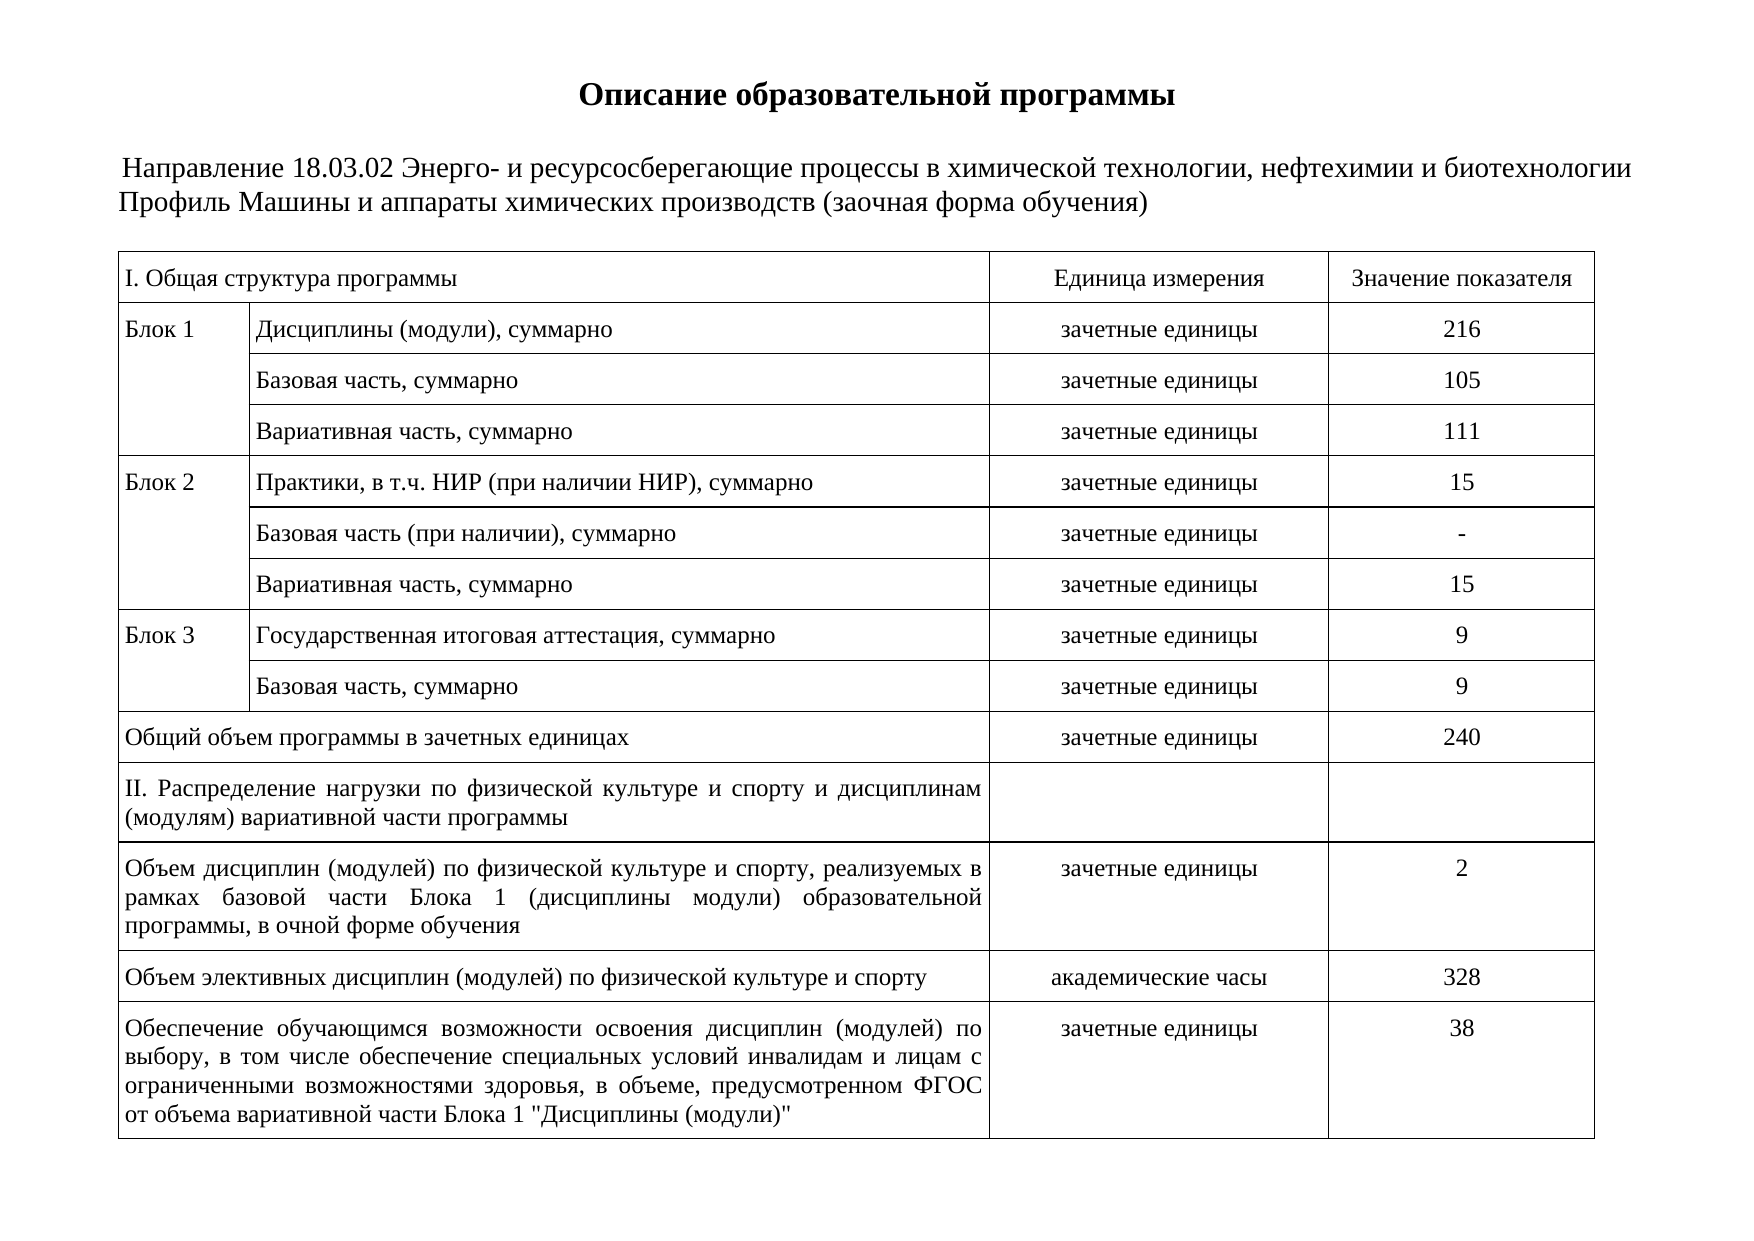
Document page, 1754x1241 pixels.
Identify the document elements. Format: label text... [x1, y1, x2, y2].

table_cell II. Распределение нагрузки по физической культуре и спорту и дисциплинам (модулям) вариативной части программы [119, 763, 989, 841]
table_header Значение показателя [1329, 252, 1594, 302]
table_header I. Общая структура программы [119, 252, 989, 302]
table_cell зачетные единицы [990, 405, 1328, 455]
table_cell зачетные единицы [990, 610, 1328, 659]
table_cell 15 [1329, 456, 1594, 506]
table_cell Дисциплины (модули), суммарно [250, 303, 989, 353]
table_cell 38 [1329, 1002, 1594, 1138]
table_cell [990, 763, 1328, 841]
table_cell Базовая часть (при наличии), суммарно [250, 508, 989, 557]
table_cell зачетные единицы [990, 303, 1328, 353]
table_cell Общий объем программы в зачетных единицах [119, 712, 989, 762]
text Профиль Машины и аппараты химических производств (заочная форма обучения) [118, 184, 1636, 218]
text Направление 18.03.02 Энерго- и ресурсосберегающие процессы в химической технологии, нефтехимии и биотехнологии [118, 151, 1636, 184]
table_cell 2 [1329, 843, 1594, 950]
table_cell 105 [1329, 354, 1594, 404]
table_cell 240 [1329, 712, 1594, 762]
table_cell зачетные единицы [990, 354, 1328, 404]
table_cell 15 [1329, 559, 1594, 608]
table_cell зачетные единицы [990, 508, 1328, 557]
table_cell Базовая часть, суммарно [250, 354, 989, 404]
table_cell Объем элективных дисциплин (модулей) по физической культуре и спорту [119, 951, 989, 1001]
table_cell Объем дисциплин (модулей) по физической культуре и спорту, реализуемых в рамках базовой части Блока 1 (дисциплины модули) образовательной программы, в очной форме обучения [119, 843, 989, 950]
table_cell зачетные единицы [990, 559, 1328, 608]
table_cell Блок 2 [119, 456, 249, 608]
table_cell Практики, в т.ч. НИР (при наличии НИР), суммарно [250, 456, 989, 506]
table_cell 9 [1329, 661, 1594, 711]
table_cell [1329, 763, 1594, 841]
table_header Единица измерения [990, 252, 1328, 302]
table_cell 9 [1329, 610, 1594, 659]
table_cell Вариативная часть, суммарно [250, 559, 989, 608]
table_cell 111 [1329, 405, 1594, 455]
table_cell Базовая часть, суммарно [250, 661, 989, 711]
table_cell Государственная итоговая аттестация, суммарно [250, 610, 989, 659]
table_cell зачетные единицы [990, 456, 1328, 506]
table_cell зачетные единицы [990, 712, 1328, 762]
table_cell Вариативная часть, суммарно [250, 405, 989, 455]
table_cell зачетные единицы [990, 661, 1328, 711]
table_cell академические часы [990, 951, 1328, 1001]
table_cell Блок 3 [119, 610, 249, 711]
table_cell Обеспечение обучающимся возможности освоения дисциплин (модулей) по выбору, в том числе обеспечение специальных условий инвалидам и лицам с ограниченными возможностями здоровья, в объеме, предусмотренном ФГОС от объема вариативной части Блока 1 "Дисциплины (модули)" [119, 1002, 989, 1138]
table_cell Блок 1 [119, 303, 249, 455]
table_cell 328 [1329, 951, 1594, 1001]
table_cell зачетные единицы [990, 1002, 1328, 1138]
table_cell 216 [1329, 303, 1594, 353]
text Описание образовательной программы [118, 74, 1636, 112]
table_cell - [1329, 508, 1594, 557]
table_cell зачетные единицы [990, 843, 1328, 950]
